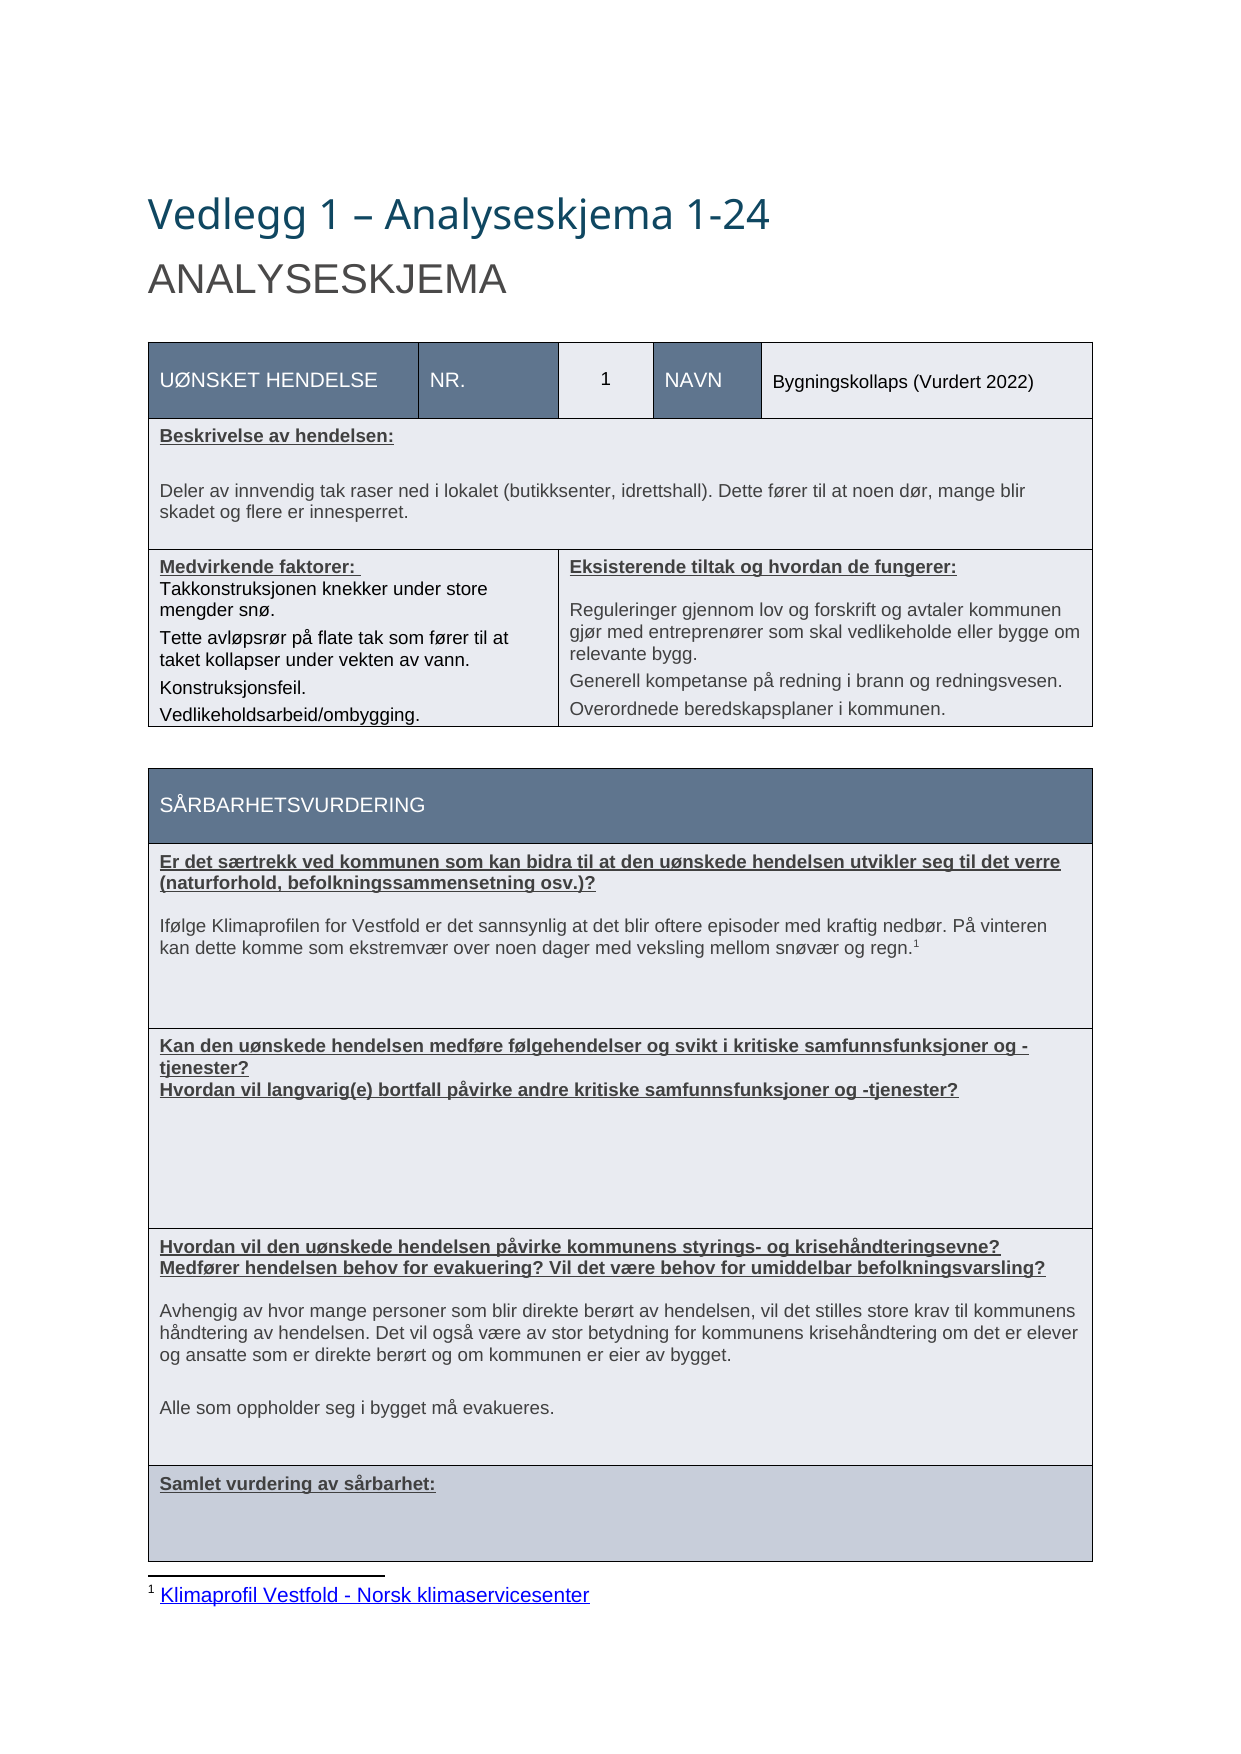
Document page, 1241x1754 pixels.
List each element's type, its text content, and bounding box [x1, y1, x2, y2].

table_cell Beskrivelse av hendelsen: Deler av innvendig tak raser ned i lokalet (butikksenter, idrettshall). Dette fører til at noen dør, mange blir skadet og flere er innesperret. [149, 419, 1092, 549]
subtitle Vedlegg 1 – Analyseskjema 1-24 [148, 185, 1093, 242]
table_cell Medvirkende faktorer: Takkonstruksjonen knekker under store mengder snø. Tette avløpsrør på flate tak som fører til at taket kollapser under vekten av vann. Konstruksjonsfeil. Vedlikeholdsarbeid/ombygging. [149, 550, 558, 726]
table_header Bygningskollaps (Vurdert 2022) [762, 343, 1092, 418]
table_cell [149, 1466, 1092, 1561]
table_header NAVN [654, 343, 761, 418]
table_cell Eksisterende tiltak og hvordan de fungerer: Reguleringer gjennom lov og forskrift og avtaler kommunen gjør med entreprenører som skal vedlikeholde eller bygge om relevante bygg. Generell kompetanse på redning i brann og redningsvesen. Overordnede beredskapsplaner i kommunen. [559, 550, 1092, 726]
table_cell Er det særtrekk ved kommunen som kan bidra til at den uønskede hendelsen utvikler seg til det verre (naturforhold, befolkningssammensetning osv.)? Ifølge Klimaprofilen for Vestfold er det sannsynlig at det blir oftere episoder med kraftig nedbør. På vinteren kan dette komme som ekstremvær over noen dager med veksling mellom snøvær og regn. [149, 844, 1092, 1028]
table_header 1 [559, 343, 653, 418]
table_header SÅRBARHETSVURDERING [149, 769, 1092, 843]
table_cell Hvordan vil den uønskede hendelsen påvirke kommunens styrings- og krisehåndteringsevne? Medfører hendelsen behov for evakuering? Vil det være behov for umiddelbar befolkningsvarsling? Avhengig av hvor mange personer som blir direkte berørt av hendelsen, vil det stilles store krav til kommunens håndtering av hendelsen. Det vil også være av stor betydning for kommunens krisehåndtering om det er elever og ansatte som er direkte berørt og om kommunen er eier av bygget. Alle som oppholder seg i bygget må evakueres. [149, 1229, 1092, 1465]
table_cell Kan den uønskede hendelsen medføre følgehendelser og svikt i kritiske samfunnsfunksjoner og -tjenester? Hvordan vil langvarig(e) bortfall påvirke andre kritiske samfunnsfunksjoner og -tjenester? [149, 1029, 1092, 1228]
text ANALYSESKJEMA [148, 255, 874, 332]
table_header NR. [419, 343, 558, 418]
table_header UØNSKET HENDELSE [149, 343, 418, 418]
